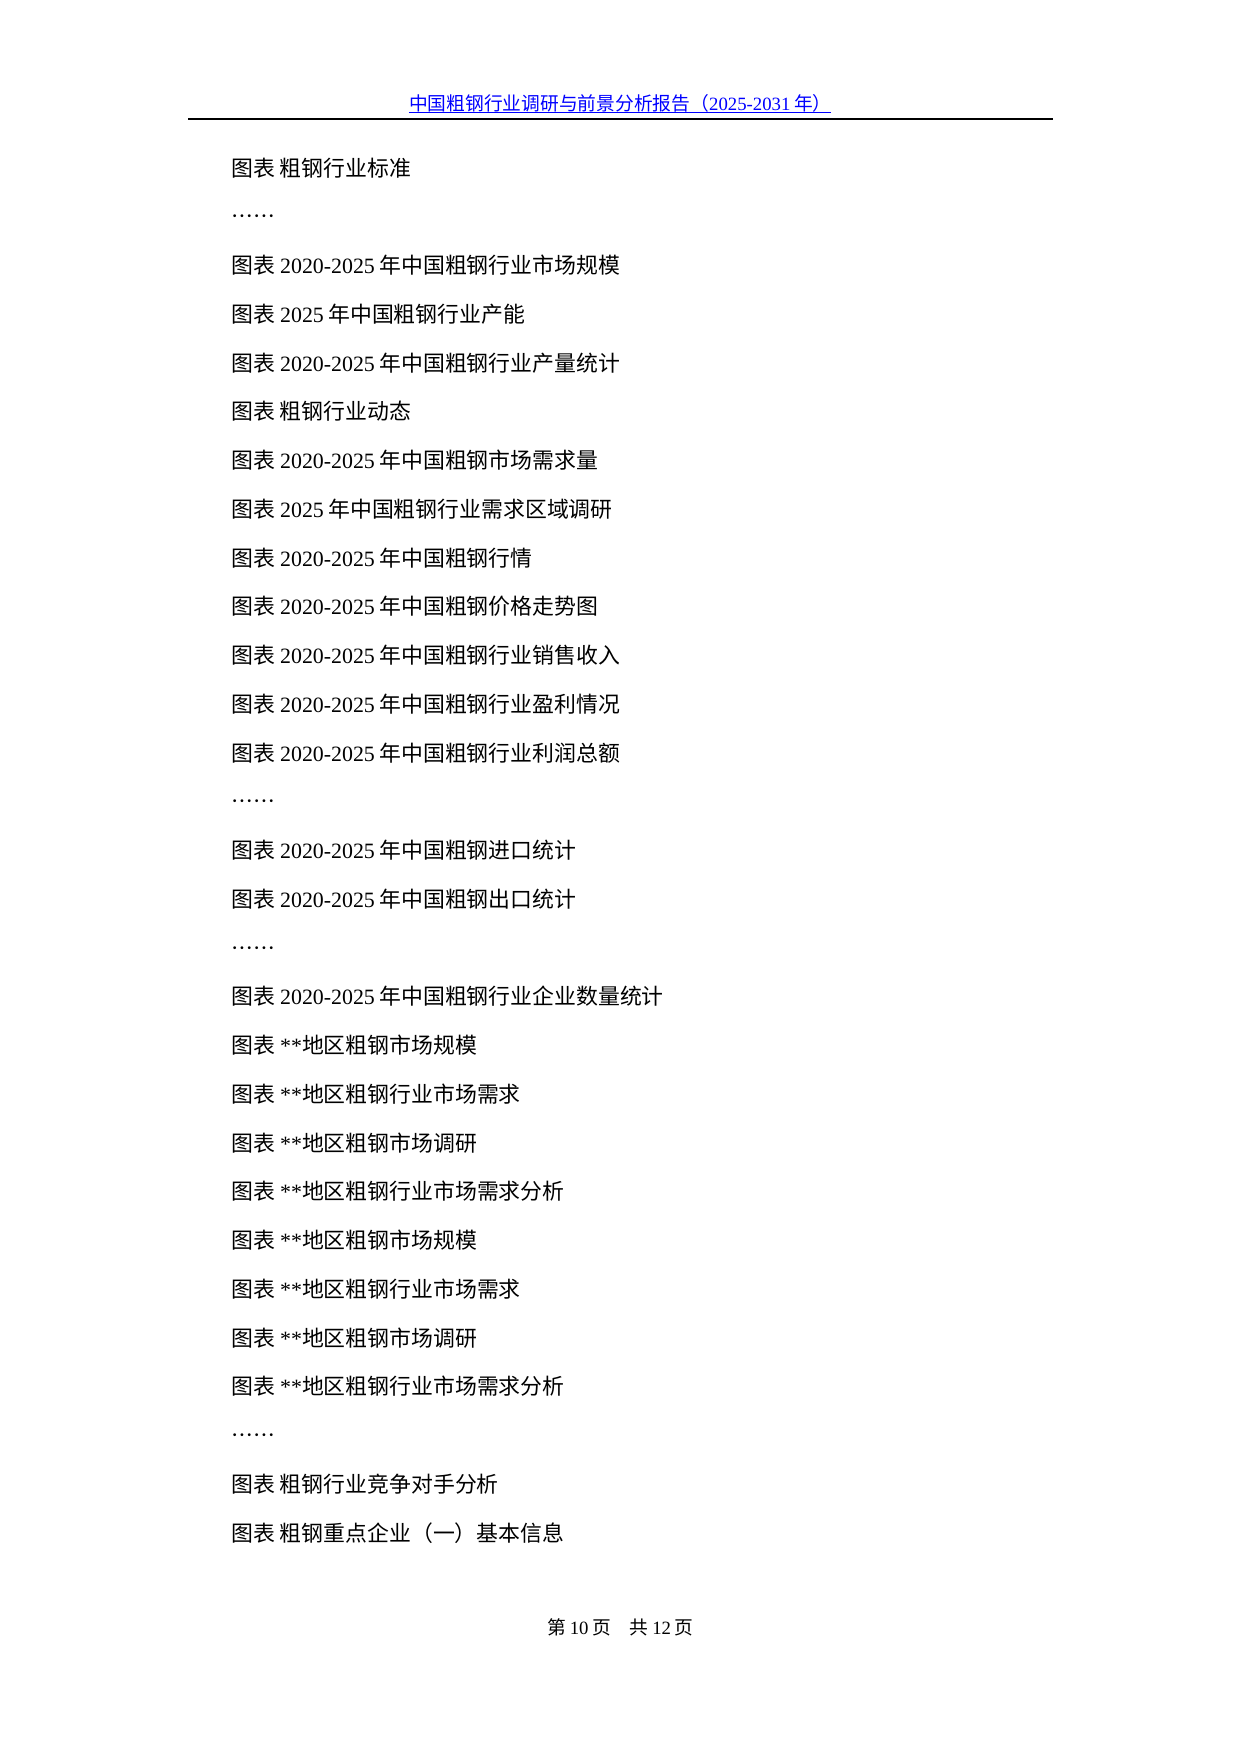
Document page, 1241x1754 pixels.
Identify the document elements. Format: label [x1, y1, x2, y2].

text [187, 150, 1053, 1548]
